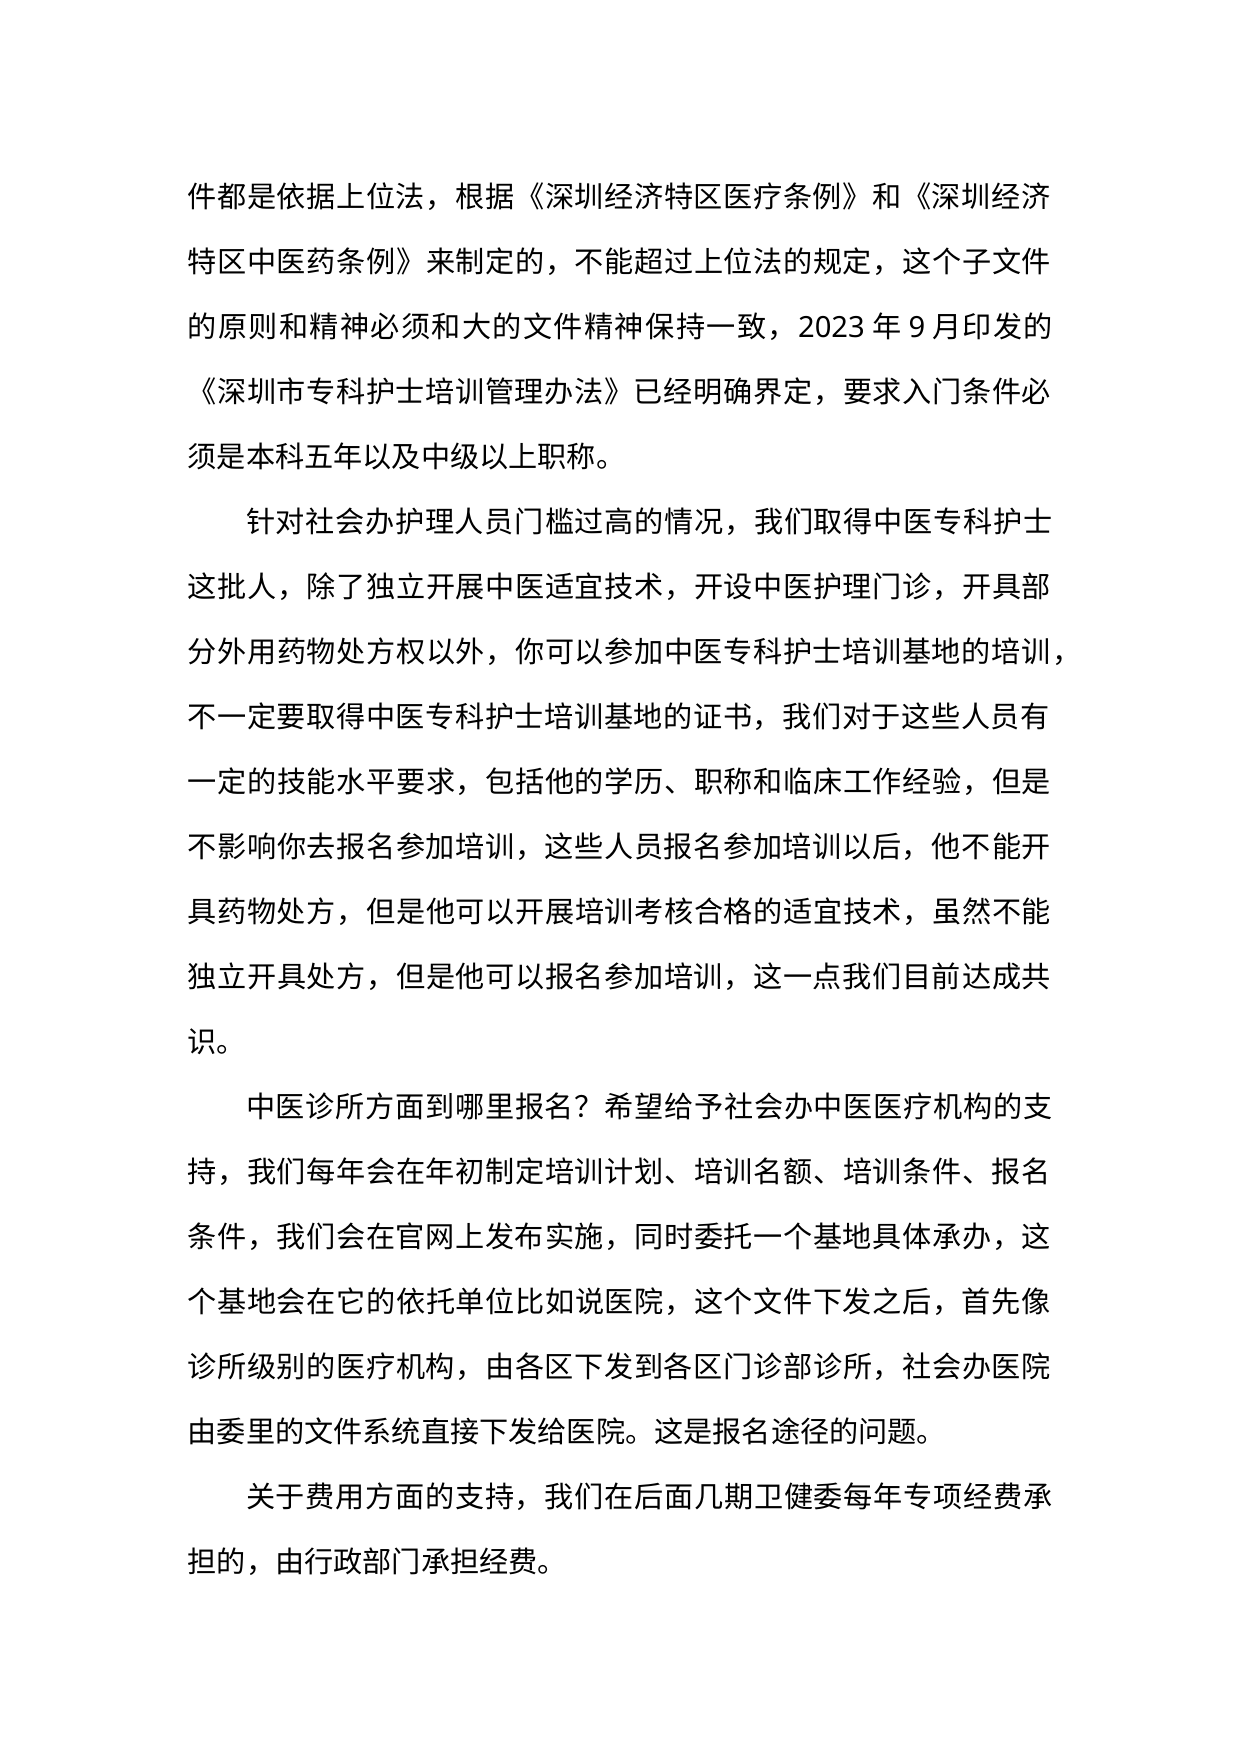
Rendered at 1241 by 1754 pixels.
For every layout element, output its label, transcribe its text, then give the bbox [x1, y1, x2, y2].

text 中医诊所方面到哪里报名？希望给予社会办中医医疗机构的支持，我们每年会在年初制定培训计划、培训名额、培训条件、报名条件，我们会在官网上发布实施，同时委托一个基地具体承办，这个基地会在它的依托单位比如说医院，这个文件下发之后，首先像诊所级别的医疗机构，由各区下发到各区门诊部诊所，社会办医院由委里的文件系统直接下发给医院。这是报名途径的问题。 [187, 1072, 1053, 1462]
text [187, 162, 1053, 487]
text 关于费用方面的支持，我们在后面几期卫健委每年专项经费承担的，由行政部门承担经费。 [187, 1462, 1053, 1592]
text 针对社会办护理人员门槛过高的情况，我们取得中医专科护士这批人，除了独立开展中医适宜技术，开设中医护理门诊，开具部分外用药物处方权以外，你可以参加中医专科护士培训基地的培训，不一定要取得中医专科护士培训基地的证书，我们对于这些人员有一定的技能水平要求，包括他的学历、职称和临床工作经验，但是不影响你去报名参加培训，这些人员报名参加培训以后，他不能开具药物处方，但是他可以开展培训考核合格的适宜技术，虽然不能独立开具处方，但是他可以报名参加培训，这一点我们目前达成共识。 [187, 487, 1053, 1072]
